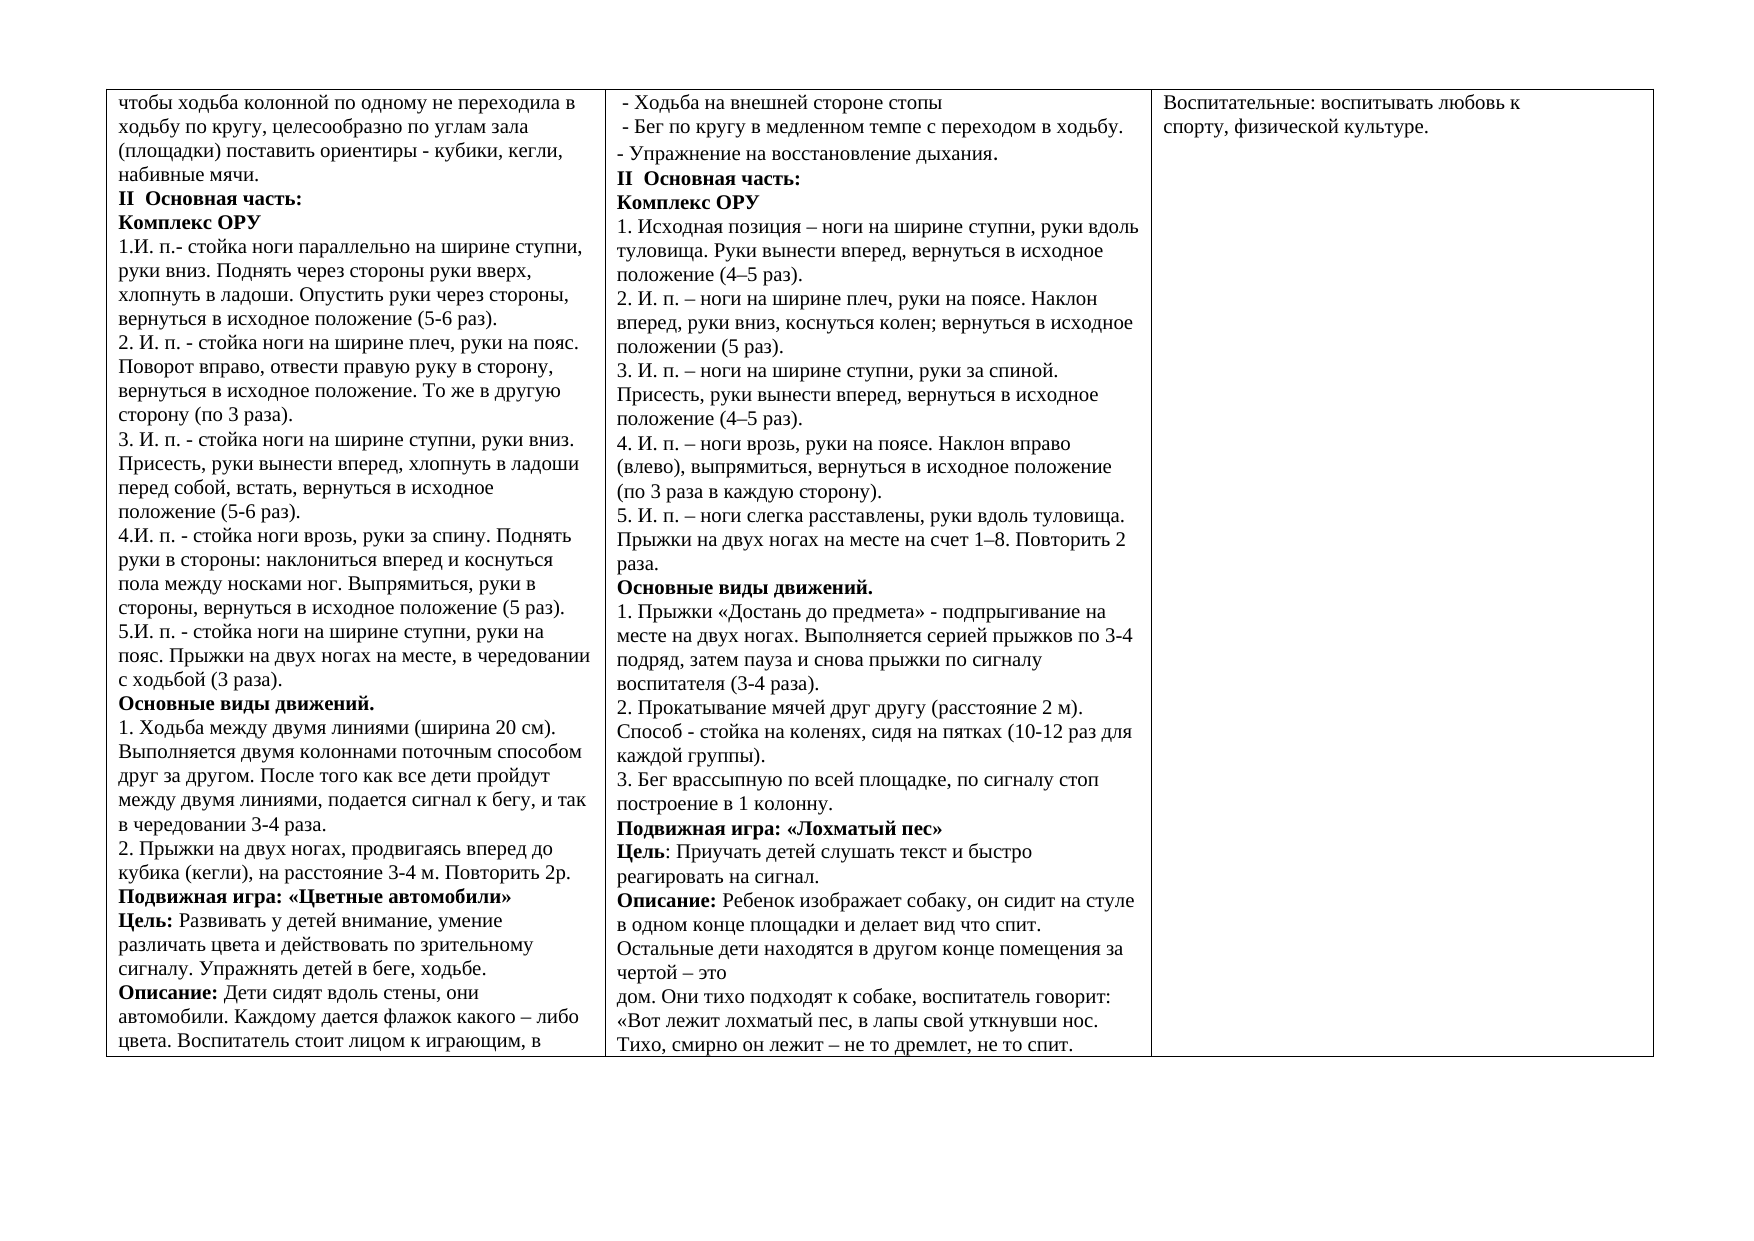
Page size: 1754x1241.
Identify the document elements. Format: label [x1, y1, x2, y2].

table_cell [107, 90, 605, 1056]
table_cell [1152, 90, 1653, 1056]
table_cell [606, 90, 1151, 1056]
